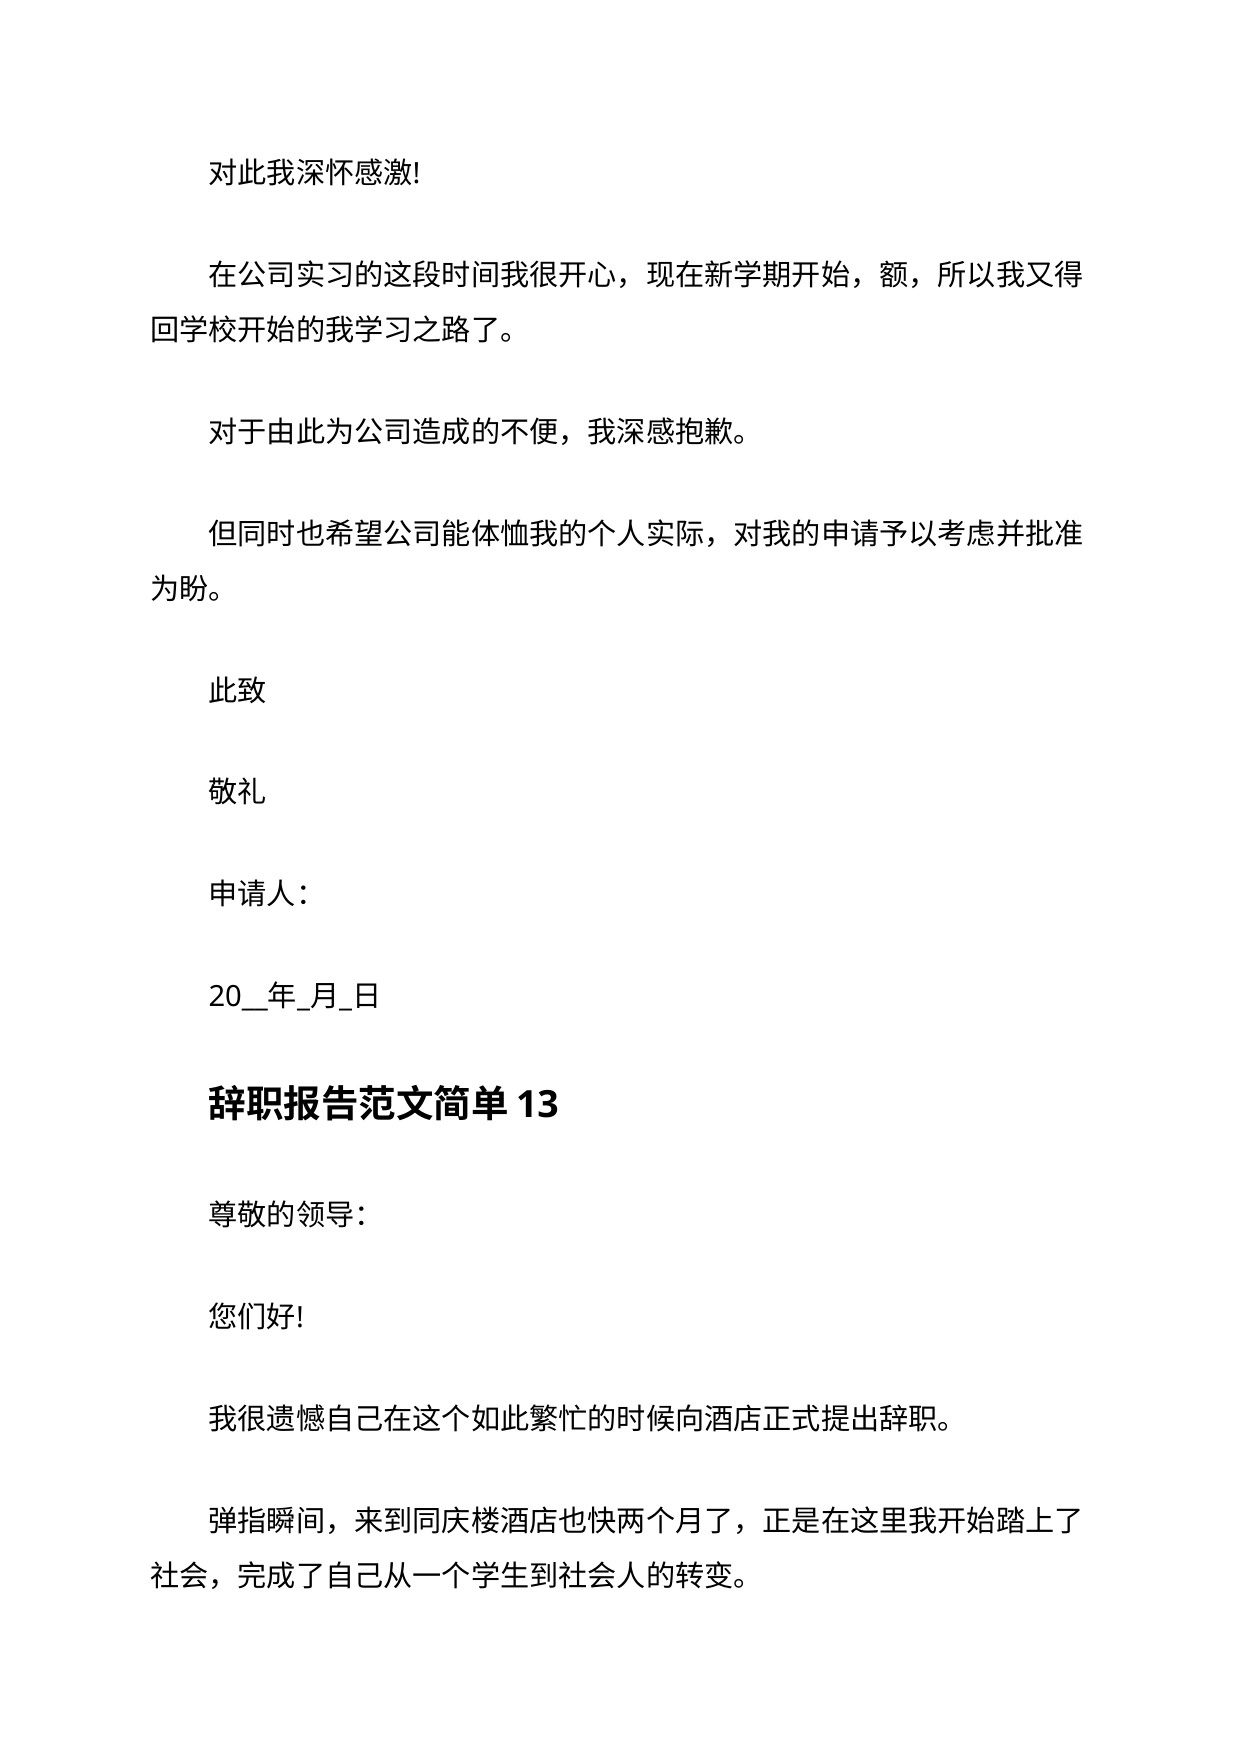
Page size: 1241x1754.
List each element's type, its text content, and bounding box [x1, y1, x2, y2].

text 弹指瞬间，来到同庆楼酒店也快两个月了，正是在这里我开始踏上了社会，完成了自己从一个学生到社会人的转变。 [150, 1497, 1090, 1595]
text 20__年_月_日 [150, 972, 1090, 1015]
text 尊敬的领导： [150, 1192, 1090, 1234]
text 辞职报告范文简单13 [150, 1074, 1090, 1129]
text 对于由此为公司造成的不便，我深感抱歉。 [150, 409, 1090, 451]
text 申请人： [150, 871, 1090, 913]
text 此致 [150, 667, 1090, 709]
text 对此我深怀感激! [150, 150, 1090, 192]
text 在公司实习的这段时间我很开心，现在新学期开始，额，所以我又得回学校开始的我学习之路了。 [150, 252, 1090, 349]
text 我很遗憾自己在这个如此繁忙的时候向酒店正式提出辞职。 [150, 1396, 1090, 1438]
text 敬礼 [150, 769, 1090, 811]
text 但同时也希望公司能体恤我的个人实际，对我的申请予以考虑并批准为盼。 [150, 510, 1090, 608]
text 您们好! [150, 1294, 1090, 1336]
